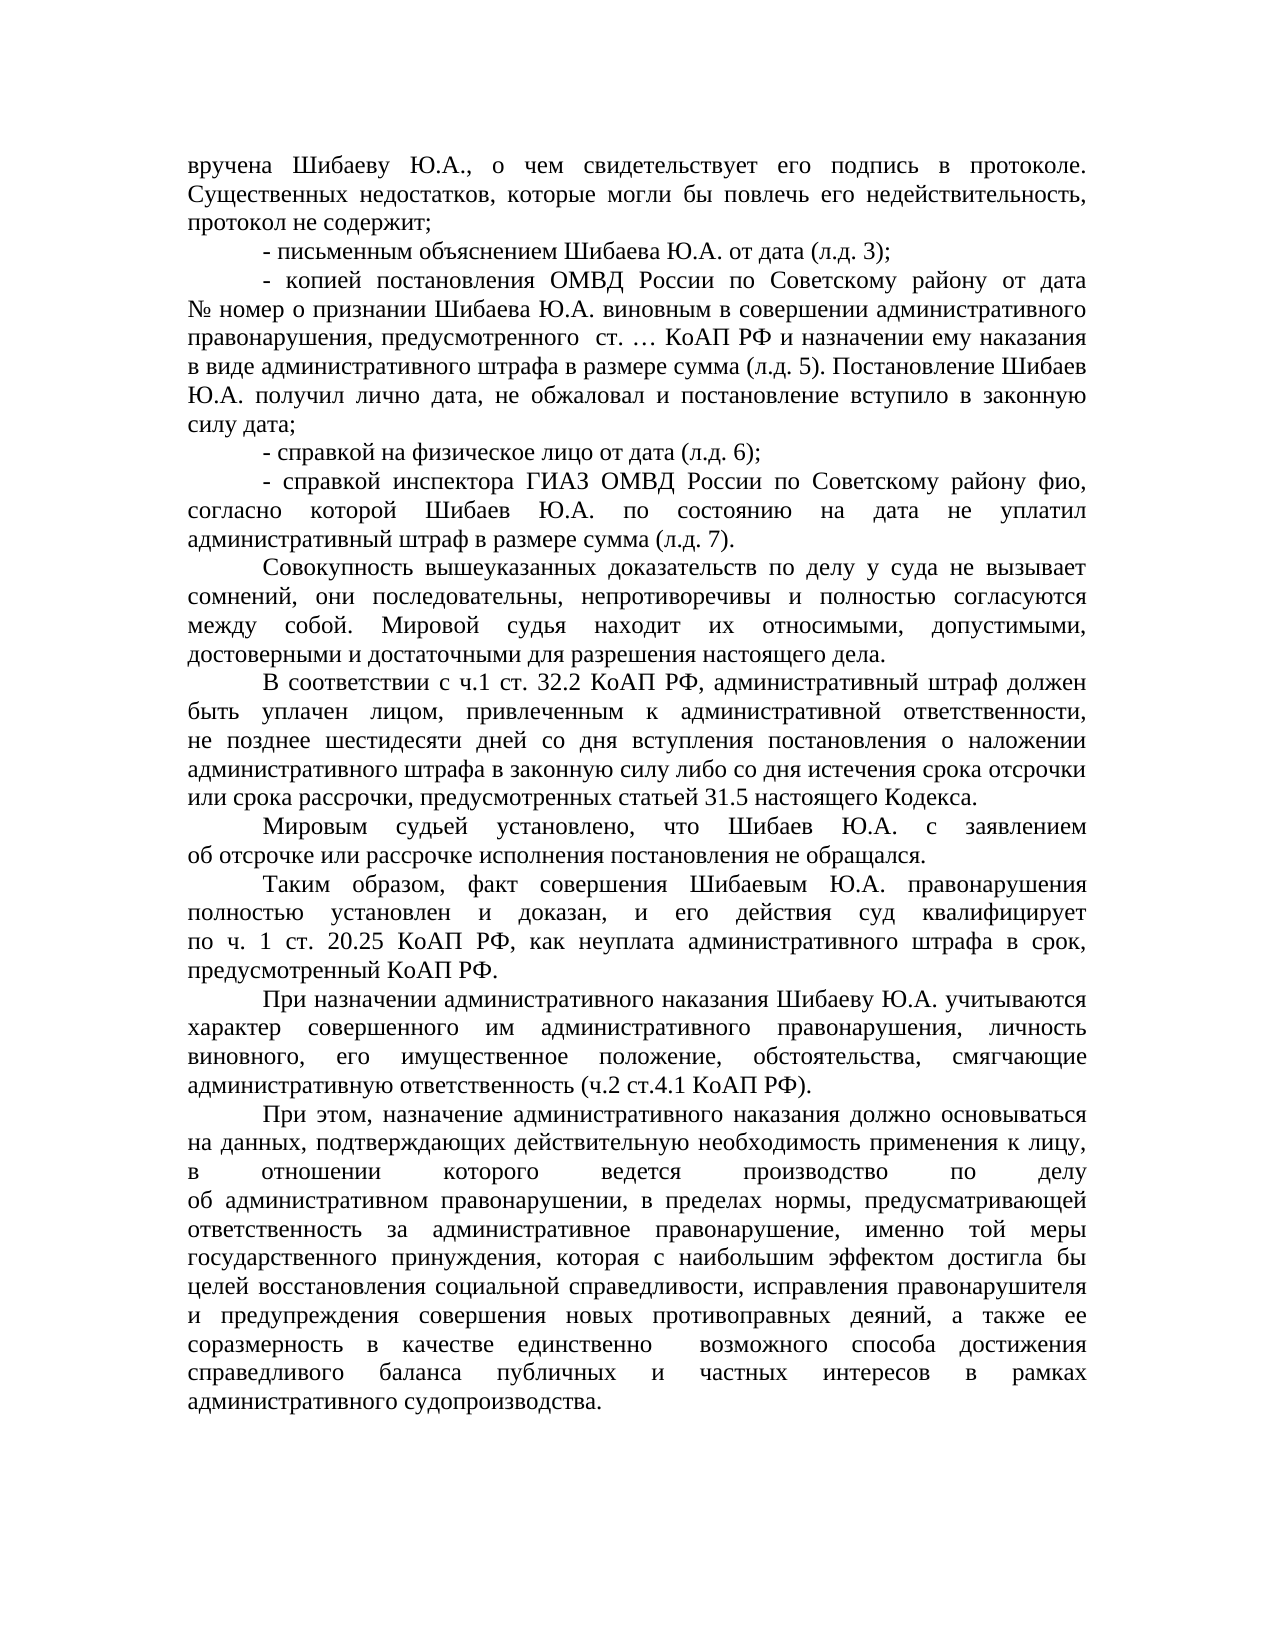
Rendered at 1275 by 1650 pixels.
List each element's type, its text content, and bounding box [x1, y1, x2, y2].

text - справкой инспектора ГИАЗ ОМВД России по Советскому району фио, согласно которой Шибаев Ю.А. по состоянию на дата не уплатил административный штраф в размере сумма (л.д. 7). [187, 466, 1087, 552]
text - справкой на физическое лицо от дата (л.д. 6); [187, 437, 1087, 466]
text - копией постановления ОМВД России по Советскому району от дата № номер о признании Шибаева Ю.А. виновным в совершении административного правонарушения, предусмотренного ст. … КоАП РФ и назначении ему наказания в виде административного штрафа в размере сумма (л.д. 5). Постановление Шибаев Ю.А. получил лично дата, не обжаловал и постановление вступило в законную силу дата; [187, 265, 1087, 437]
text Совокупность вышеуказанных доказательств по делу у суда не вызывает сомнений, они последовательны, непротиворечивы и полностью согласуются между собой. Мировой судья находит их относимыми, допустимыми, достоверными и достаточными для разрешения настоящего дела. [187, 552, 1087, 667]
text - письменным объяснением Шибаева Ю.А. от дата (л.д. 3); [187, 236, 1087, 265]
text При назначении административного наказания Шибаеву Ю.А. учитываются характер совершенного им административного правонарушения, личность виновного, его имущественное положение, обстоятельства, смягчающие административную ответственность (ч.2 ст.4.1 КоАП РФ). [187, 984, 1087, 1099]
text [187, 150, 1087, 236]
text Таким образом, факт совершения Шибаевым Ю.А. правонарушения полностью установлен и доказан, и его действия суд квалифицирует по ч. 1 ст. 20.25 КоАП РФ, как неуплата административного штрафа в срок, предусмотренный КоАП РФ. [187, 869, 1087, 984]
text Мировым судьей установлено, что Шибаев Ю.А. с заявлением об отсрочке или рассрочке исполнения постановления не обращался. [187, 811, 1087, 869]
text При этом, назначение административного наказания должно основываться на данных, подтверждающих действительную необходимость применения к лицу, в отношении которого ведется производство по делу об административном правонарушении, в пределах нормы, предусматривающей ответственность за административное правонарушение, именно той меры государственного принуждения, которая с наибольшим эффектом достигла бы целей восстановления социальной справедливости, исправления правонарушителя и предупреждения совершения новых противоправных деяний, а также ее соразмерность в качестве единственно возможного способа достижения справедливого баланса публичных и частных интересов в рамках административного судопроизводства. [187, 1099, 1087, 1415]
text В соответствии с ч.1 ст. 32.2 КоАП РФ, административный штраф должен быть уплачен лицом, привлеченным к административной ответственности, не позднее шестидесяти дней со дня вступления постановления о наложении административного штрафа в законную силу либо со дня истечения срока отсрочки или срока рассрочки, предусмотренных статьей 31.5 настоящего Кодекса. [187, 667, 1087, 811]
